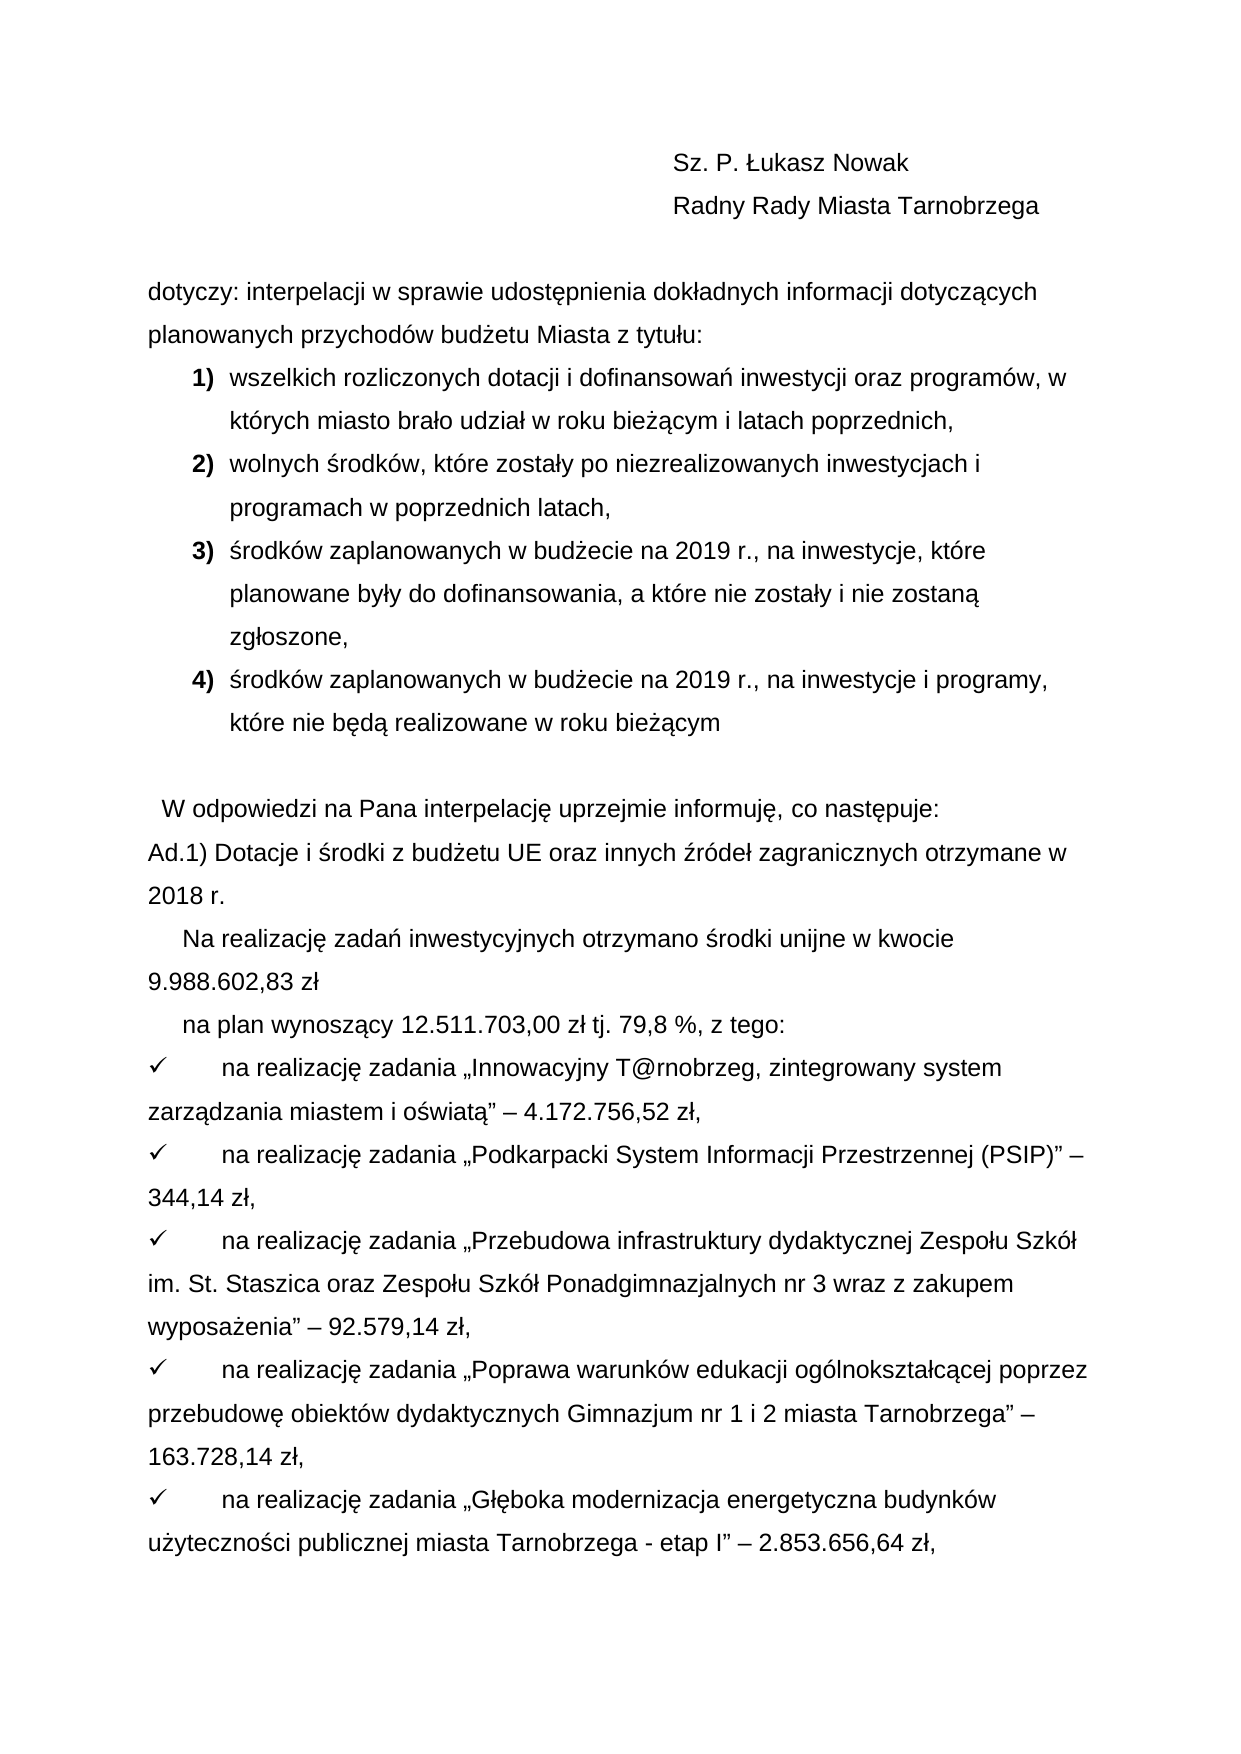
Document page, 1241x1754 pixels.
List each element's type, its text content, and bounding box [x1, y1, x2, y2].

list wolnych środków, które zostały po niezrealizowanych inwestycjach i programach w poprzednich latach, [192, 449, 1093, 521]
list środków zaplanowanych w budżecie na 2019 r., na inwestycje i programy, które nie będą realizowane w roku bieżącym [192, 665, 1093, 737]
text Ad.1) Dotacje i środki z budżetu UE oraz innych źródeł zagranicznych otrzymane w 2018 r. [148, 838, 1093, 909]
list na realizację zadania „Głęboka modernizacja energetyczna budynków użyteczności publicznej miasta Tarnobrzega - etap I” – 2.853.656,64 zł, [148, 1485, 1093, 1557]
list na realizację zadania „Przebudowa infrastruktury dydaktycznej Zespołu Szkół im. St. Staszica oraz Zespołu Szkół Ponadgimnazjalnych nr 3 wraz z zakupem wyposażenia” – 92.579,14 zł, [148, 1226, 1093, 1341]
list na plan wynoszący 12.511.703,00 zł tj. 79,8 %, z tego: [148, 1010, 1093, 1039]
list na realizację zadania „Poprawa warunków edukacji ogólnokształcącej poprzez przebudowę obiektów dydaktycznych Gimnazjum nr 1 i 2 miasta Tarnobrzega” – 163.728,14 zł, [148, 1355, 1093, 1471]
list Na realizację zadań inwestycyjnych otrzymano środki unijne w kwocie 9.988.602,83 zł [148, 924, 1093, 996]
list środków zaplanowanych w budżecie na 2019 r., na inwestycje, które planowane były do dofinansowania, a które nie zostały i nie zostaną zgłoszone, [192, 536, 1093, 651]
list na realizację zadania „Podkarpacki System Informacji Przestrzennej (PSIP)” – 344,14 zł, [148, 1139, 1093, 1212]
text dotyczy: interpelacji w sprawie udostępnienia dokładnych informacji dotyczących planowanych przychodów budżetu Miasta z tytułu: [148, 277, 1093, 349]
list wszelkich rozliczonych dotacji i dofinansowań inwestycji oraz programów, w których miasto brało udział w roku bieżącym i latach poprzednich, [192, 363, 1093, 435]
text Sz. P. Łukasz Nowak [673, 148, 1093, 176]
list na realizację zadania „Innowacyjny T@rnobrzeg, zintegrowany system zarządzania miastem i oświatą” – 4.172.756,52 zł, [148, 1053, 1093, 1125]
text W odpowiedzi na Pana interpelację uprzejmie informuję, co następuje: [148, 794, 1093, 823]
text Radny Rady Miasta Tarnobrzega [673, 191, 1093, 219]
